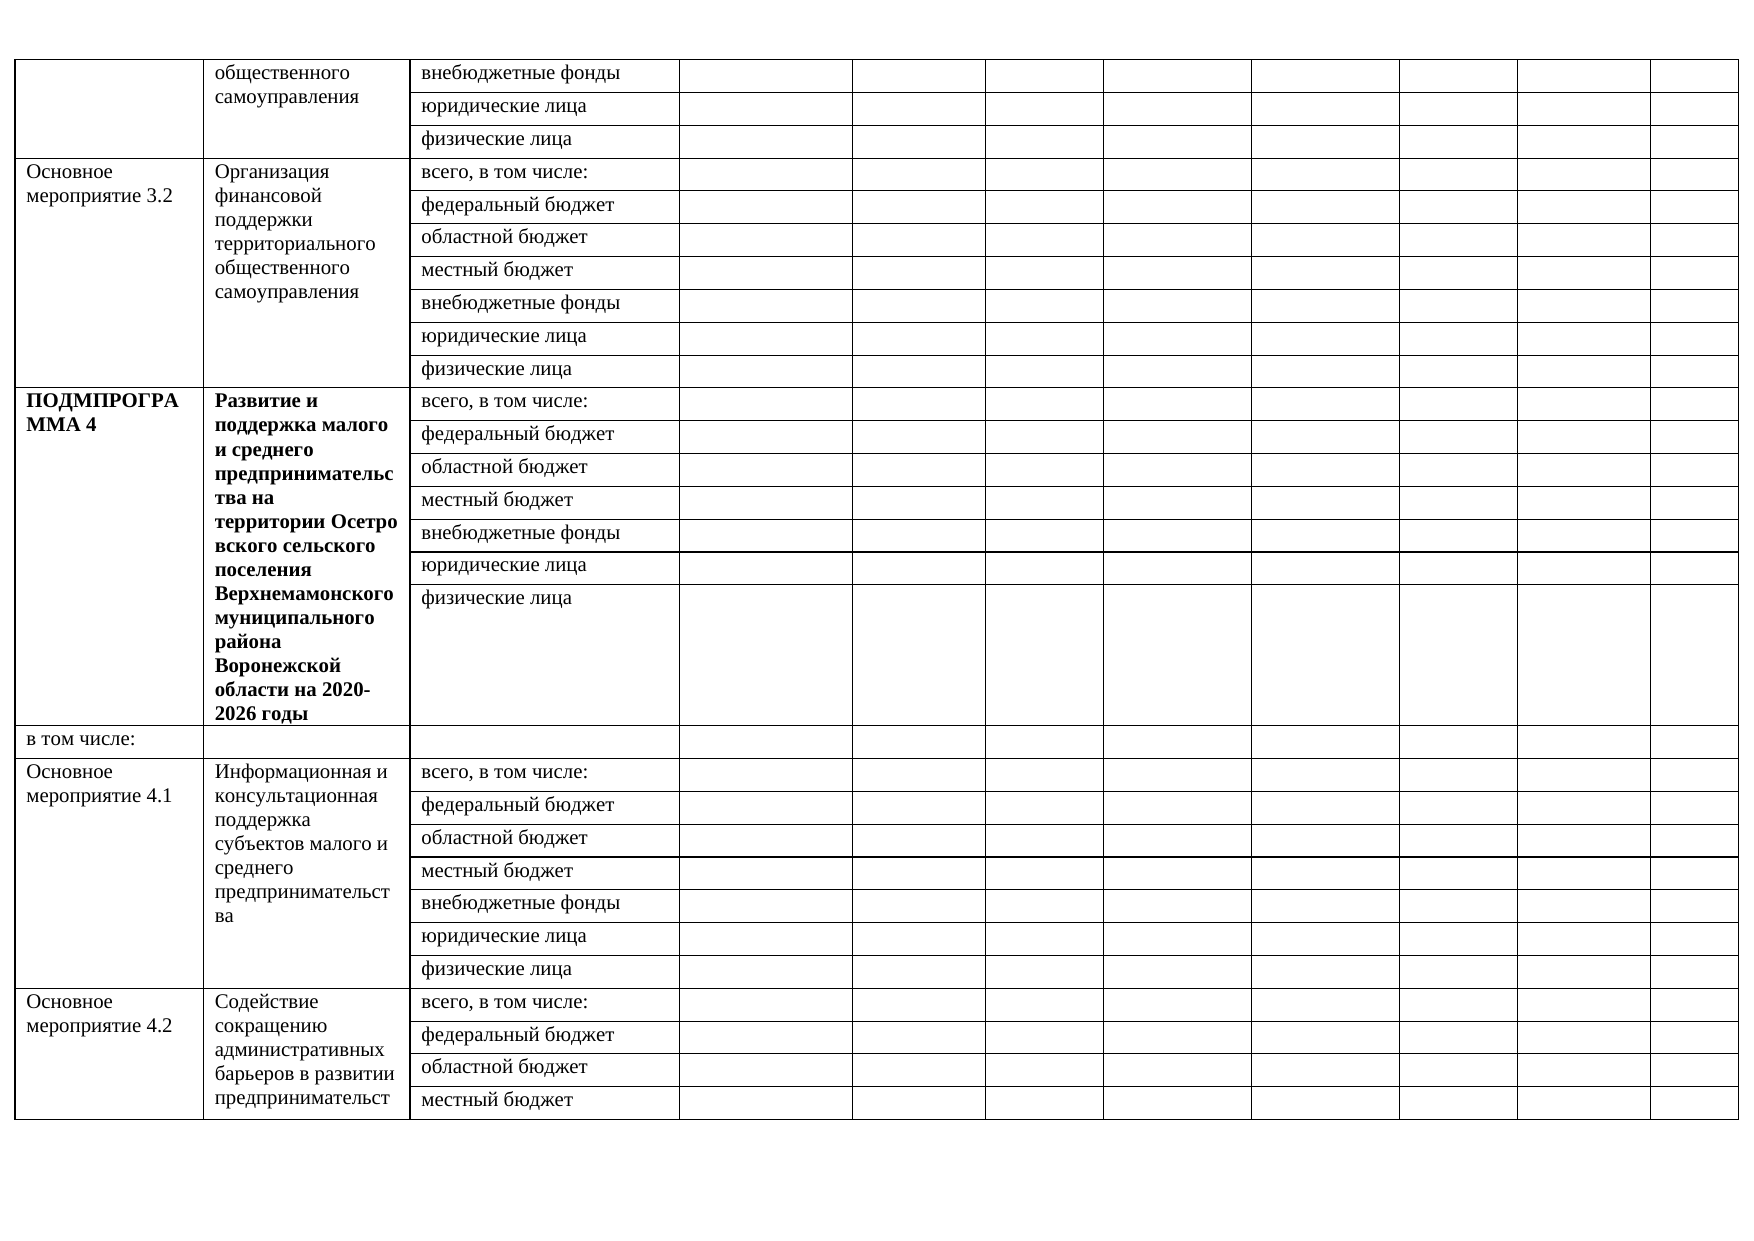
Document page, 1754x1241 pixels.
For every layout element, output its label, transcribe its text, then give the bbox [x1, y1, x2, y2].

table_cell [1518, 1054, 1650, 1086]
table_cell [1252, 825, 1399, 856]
table_cell [986, 224, 1103, 256]
table_cell [1518, 224, 1650, 256]
table_cell [1651, 388, 1738, 420]
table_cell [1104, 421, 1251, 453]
table_cell [1252, 224, 1399, 256]
table_cell [1252, 191, 1399, 223]
table_cell [1518, 126, 1650, 158]
table_cell [853, 323, 985, 354]
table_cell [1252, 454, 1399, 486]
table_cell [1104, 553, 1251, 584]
table_cell [986, 191, 1103, 223]
table_cell [680, 60, 852, 92]
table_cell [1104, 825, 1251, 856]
table_cell [680, 323, 852, 354]
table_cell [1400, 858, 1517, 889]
table_cell [1400, 126, 1517, 158]
table_cell [1252, 356, 1399, 387]
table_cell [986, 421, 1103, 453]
table_cell юридические лица [411, 323, 679, 354]
table_cell [1400, 356, 1517, 387]
table_cell [1518, 159, 1650, 190]
table_cell [853, 93, 985, 125]
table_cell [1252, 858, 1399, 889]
table_cell [1400, 224, 1517, 256]
table_cell [1518, 290, 1650, 322]
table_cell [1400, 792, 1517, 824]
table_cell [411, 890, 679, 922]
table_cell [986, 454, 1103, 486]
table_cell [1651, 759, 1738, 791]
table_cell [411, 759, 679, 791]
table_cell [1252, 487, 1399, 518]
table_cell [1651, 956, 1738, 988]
table_cell [853, 224, 985, 256]
table_cell [1252, 257, 1399, 289]
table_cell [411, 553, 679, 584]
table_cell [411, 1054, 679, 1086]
table_cell [680, 224, 852, 256]
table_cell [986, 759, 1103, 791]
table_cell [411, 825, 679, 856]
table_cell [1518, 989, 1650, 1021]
table_cell [853, 290, 985, 322]
table_cell [853, 60, 985, 92]
table_cell [1104, 290, 1251, 322]
table_cell [986, 356, 1103, 387]
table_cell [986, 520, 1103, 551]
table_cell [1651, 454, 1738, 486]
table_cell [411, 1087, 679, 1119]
table_cell Развитие и поддержка малого и среднего предпринимательства на территории Осетровского сельского поселения Верхнемамонского муниципального района Воронежской области на 2020-2026 годы [204, 388, 409, 725]
table_cell [853, 257, 985, 289]
table_cell [1104, 224, 1251, 256]
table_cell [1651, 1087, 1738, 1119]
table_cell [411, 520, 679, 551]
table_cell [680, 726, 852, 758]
table_cell [680, 356, 852, 387]
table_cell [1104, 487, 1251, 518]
table_cell [1651, 126, 1738, 158]
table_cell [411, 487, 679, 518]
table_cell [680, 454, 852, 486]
table_cell [986, 126, 1103, 158]
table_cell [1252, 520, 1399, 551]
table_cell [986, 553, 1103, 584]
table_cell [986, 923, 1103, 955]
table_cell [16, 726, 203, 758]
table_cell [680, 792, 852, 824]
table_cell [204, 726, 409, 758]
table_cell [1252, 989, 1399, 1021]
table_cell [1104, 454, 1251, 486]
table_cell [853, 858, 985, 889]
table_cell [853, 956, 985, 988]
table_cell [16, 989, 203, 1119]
table_cell [1651, 257, 1738, 289]
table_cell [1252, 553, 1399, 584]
table_cell внебюджетные фонды [411, 290, 679, 322]
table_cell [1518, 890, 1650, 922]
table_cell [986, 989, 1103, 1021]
table_cell [986, 323, 1103, 354]
table_cell [680, 93, 852, 125]
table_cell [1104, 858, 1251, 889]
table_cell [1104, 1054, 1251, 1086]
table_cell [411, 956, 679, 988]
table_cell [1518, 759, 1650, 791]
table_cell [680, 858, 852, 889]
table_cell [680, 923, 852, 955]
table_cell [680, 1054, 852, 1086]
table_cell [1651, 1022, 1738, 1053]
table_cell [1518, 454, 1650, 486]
table_cell [1104, 323, 1251, 354]
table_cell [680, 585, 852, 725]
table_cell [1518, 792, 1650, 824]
table_cell областной бюджет [411, 224, 679, 256]
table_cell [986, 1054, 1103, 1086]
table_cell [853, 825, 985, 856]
table_cell федеральный бюджет [411, 191, 679, 223]
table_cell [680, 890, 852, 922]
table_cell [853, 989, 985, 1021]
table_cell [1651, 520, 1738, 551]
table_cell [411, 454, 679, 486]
table_cell [1651, 224, 1738, 256]
table_cell [680, 159, 852, 190]
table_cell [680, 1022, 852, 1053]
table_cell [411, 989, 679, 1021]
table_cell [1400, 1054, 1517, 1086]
table_cell [1518, 388, 1650, 420]
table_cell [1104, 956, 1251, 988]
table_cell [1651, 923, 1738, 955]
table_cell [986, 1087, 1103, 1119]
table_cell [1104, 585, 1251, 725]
table_cell [853, 159, 985, 190]
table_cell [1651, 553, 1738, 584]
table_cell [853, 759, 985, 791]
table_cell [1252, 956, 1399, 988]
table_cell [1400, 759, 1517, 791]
table_cell [1400, 159, 1517, 190]
table_cell [1104, 388, 1251, 420]
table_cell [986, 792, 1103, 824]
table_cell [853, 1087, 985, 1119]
table_cell [853, 356, 985, 387]
table_cell [1400, 60, 1517, 92]
table_cell [986, 290, 1103, 322]
table_cell юридические лица [411, 93, 679, 125]
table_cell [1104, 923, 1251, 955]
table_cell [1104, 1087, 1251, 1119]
table_cell [680, 257, 852, 289]
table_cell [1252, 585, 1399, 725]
table_cell [1252, 159, 1399, 190]
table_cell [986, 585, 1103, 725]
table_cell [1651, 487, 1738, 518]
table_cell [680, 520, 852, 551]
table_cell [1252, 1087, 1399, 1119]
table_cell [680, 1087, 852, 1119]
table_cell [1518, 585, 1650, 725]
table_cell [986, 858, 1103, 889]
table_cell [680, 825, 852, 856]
table_cell [986, 388, 1103, 420]
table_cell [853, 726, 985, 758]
table_cell [1651, 60, 1738, 92]
table_cell [986, 60, 1103, 92]
table_cell [1651, 323, 1738, 354]
table_cell [1104, 356, 1251, 387]
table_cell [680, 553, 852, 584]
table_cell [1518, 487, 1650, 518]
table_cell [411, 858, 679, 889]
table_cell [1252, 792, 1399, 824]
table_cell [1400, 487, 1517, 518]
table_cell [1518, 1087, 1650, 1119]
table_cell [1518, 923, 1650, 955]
table_cell [1104, 159, 1251, 190]
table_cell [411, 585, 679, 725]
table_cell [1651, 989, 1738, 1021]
table_cell [680, 191, 852, 223]
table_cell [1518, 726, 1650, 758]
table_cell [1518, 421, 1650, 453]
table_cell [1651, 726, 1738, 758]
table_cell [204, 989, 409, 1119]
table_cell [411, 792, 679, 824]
table_cell [1252, 388, 1399, 420]
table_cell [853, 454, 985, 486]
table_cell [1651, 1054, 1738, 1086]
table_cell [1400, 290, 1517, 322]
table_cell [1252, 323, 1399, 354]
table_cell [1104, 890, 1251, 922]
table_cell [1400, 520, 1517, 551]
table_cell [1104, 126, 1251, 158]
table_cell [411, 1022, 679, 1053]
table_cell [1104, 93, 1251, 125]
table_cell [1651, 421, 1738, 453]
table_cell [1104, 191, 1251, 223]
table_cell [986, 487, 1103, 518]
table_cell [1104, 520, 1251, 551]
table_cell [1518, 323, 1650, 354]
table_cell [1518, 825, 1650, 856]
table_cell [1651, 159, 1738, 190]
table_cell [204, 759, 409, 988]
table_cell [1518, 257, 1650, 289]
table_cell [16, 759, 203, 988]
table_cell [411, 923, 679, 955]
table_cell [1104, 257, 1251, 289]
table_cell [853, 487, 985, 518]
table_cell [1400, 323, 1517, 354]
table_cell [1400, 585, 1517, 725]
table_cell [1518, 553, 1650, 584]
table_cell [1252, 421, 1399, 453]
table_cell физические лица [411, 356, 679, 387]
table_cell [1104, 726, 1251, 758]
table_cell [1252, 60, 1399, 92]
table_cell [680, 290, 852, 322]
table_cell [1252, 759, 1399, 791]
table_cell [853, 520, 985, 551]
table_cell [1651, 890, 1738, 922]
table_cell [1651, 356, 1738, 387]
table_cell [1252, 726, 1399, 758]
table_cell [1518, 191, 1650, 223]
table_cell [1252, 126, 1399, 158]
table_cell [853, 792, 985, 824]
table_cell [1104, 60, 1251, 92]
table_cell [1252, 290, 1399, 322]
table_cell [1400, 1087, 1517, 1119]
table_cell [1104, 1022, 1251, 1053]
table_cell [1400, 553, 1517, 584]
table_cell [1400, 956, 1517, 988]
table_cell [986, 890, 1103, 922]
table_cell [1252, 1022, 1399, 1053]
table_cell [1651, 191, 1738, 223]
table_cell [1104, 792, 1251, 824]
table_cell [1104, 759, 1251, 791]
table_cell федеральный бюджет [411, 421, 679, 453]
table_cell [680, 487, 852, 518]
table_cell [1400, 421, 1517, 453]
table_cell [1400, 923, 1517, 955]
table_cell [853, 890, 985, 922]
table_cell [680, 126, 852, 158]
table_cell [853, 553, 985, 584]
table_cell [986, 257, 1103, 289]
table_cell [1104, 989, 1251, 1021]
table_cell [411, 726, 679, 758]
table_cell [1252, 93, 1399, 125]
table_cell [853, 421, 985, 453]
table_cell [680, 388, 852, 420]
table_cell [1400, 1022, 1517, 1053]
table_cell местный бюджет [411, 257, 679, 289]
table_cell [1518, 60, 1650, 92]
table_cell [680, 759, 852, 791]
table_cell [853, 191, 985, 223]
table_cell [1400, 191, 1517, 223]
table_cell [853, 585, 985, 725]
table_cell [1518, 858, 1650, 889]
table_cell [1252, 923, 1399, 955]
table_cell [1400, 93, 1517, 125]
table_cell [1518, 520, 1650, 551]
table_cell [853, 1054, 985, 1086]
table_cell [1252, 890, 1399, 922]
table_cell Основное мероприятие 3.2 [16, 159, 203, 387]
table_cell внебюджетные фонды [411, 60, 679, 92]
table_cell [853, 388, 985, 420]
table_cell [1651, 290, 1738, 322]
table_cell ПОДМПРОГРАММА 4 [16, 388, 203, 725]
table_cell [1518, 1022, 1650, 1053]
table_cell [1400, 388, 1517, 420]
table_cell [1400, 257, 1517, 289]
table_cell [853, 126, 985, 158]
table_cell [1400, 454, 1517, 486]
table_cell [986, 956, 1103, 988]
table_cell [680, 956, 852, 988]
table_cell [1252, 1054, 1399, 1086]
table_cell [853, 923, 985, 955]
table_cell [986, 159, 1103, 190]
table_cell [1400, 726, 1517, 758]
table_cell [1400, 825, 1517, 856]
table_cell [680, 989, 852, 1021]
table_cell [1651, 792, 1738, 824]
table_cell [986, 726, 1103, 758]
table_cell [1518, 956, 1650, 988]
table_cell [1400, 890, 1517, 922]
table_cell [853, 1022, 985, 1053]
table_cell [1651, 93, 1738, 125]
table_cell [1518, 93, 1650, 125]
table_cell всего, в том числе: [411, 159, 679, 190]
table_cell [986, 93, 1103, 125]
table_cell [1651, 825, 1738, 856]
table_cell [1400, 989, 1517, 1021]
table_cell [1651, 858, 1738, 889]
table_cell [680, 421, 852, 453]
table_cell [1518, 356, 1650, 387]
table_cell физические лица [411, 126, 679, 158]
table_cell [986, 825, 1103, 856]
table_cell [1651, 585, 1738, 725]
table_cell всего, в том числе: [411, 388, 679, 420]
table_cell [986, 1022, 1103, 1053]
table_cell Организация финансовой поддержки территориального общественного самоуправления [204, 159, 409, 387]
